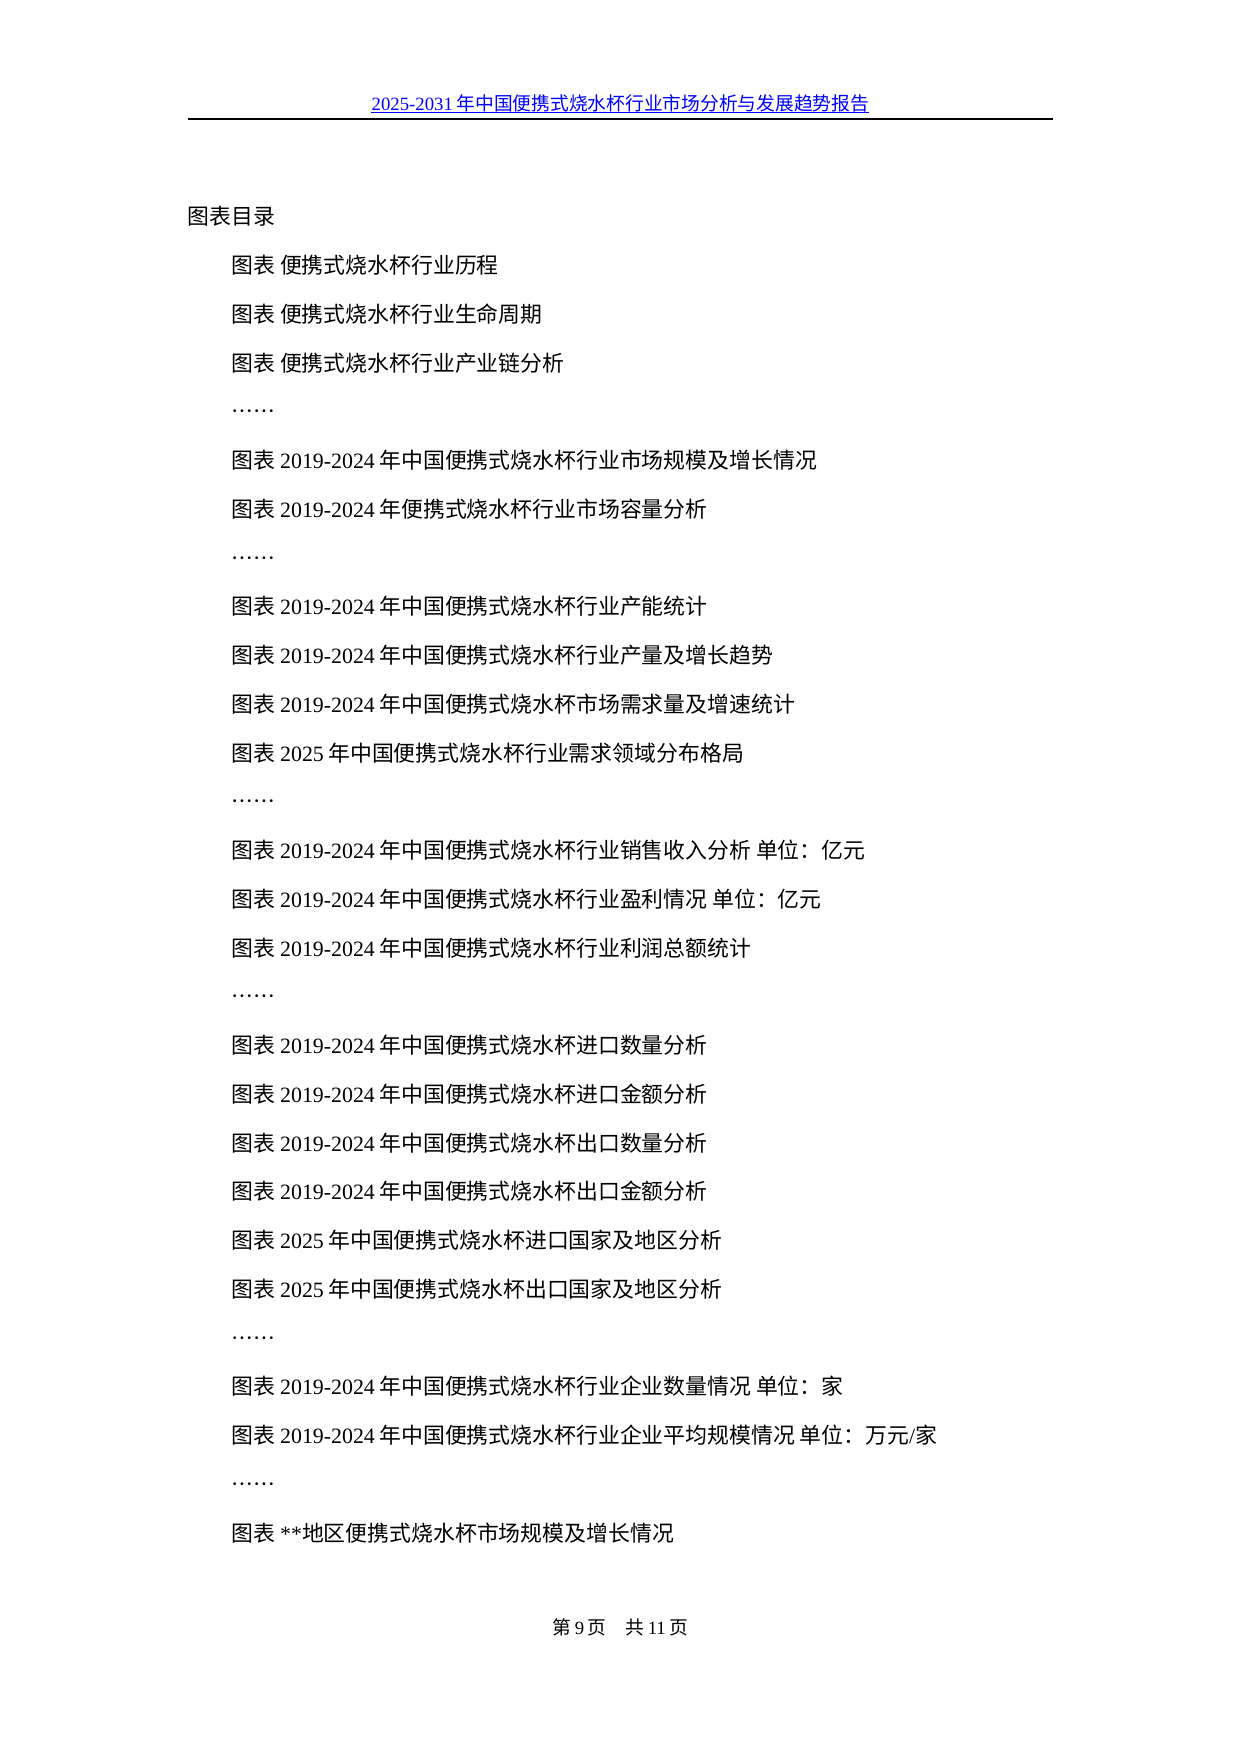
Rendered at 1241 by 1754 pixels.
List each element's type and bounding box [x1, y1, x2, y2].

text [187, 150, 1053, 1548]
